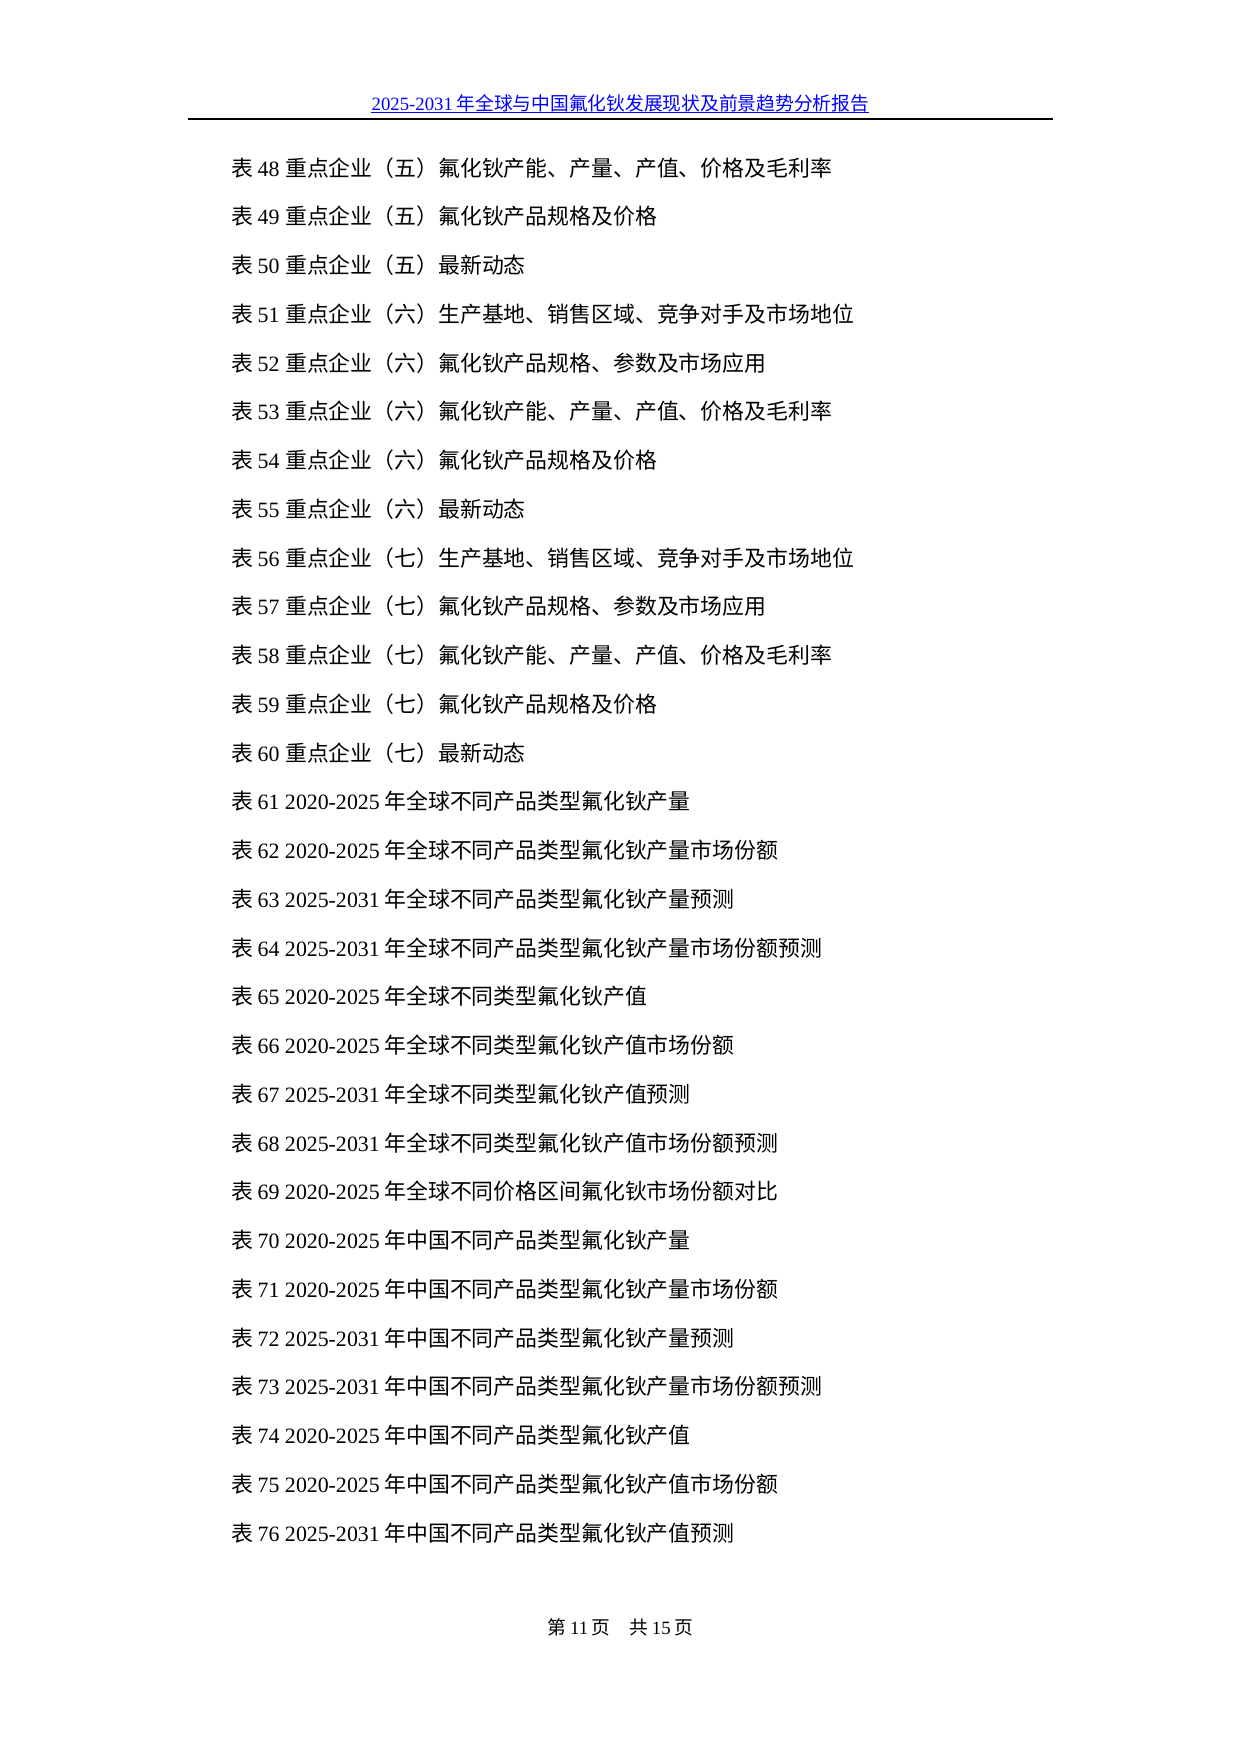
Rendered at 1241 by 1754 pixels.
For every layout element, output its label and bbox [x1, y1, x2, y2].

text [187, 150, 1053, 1548]
